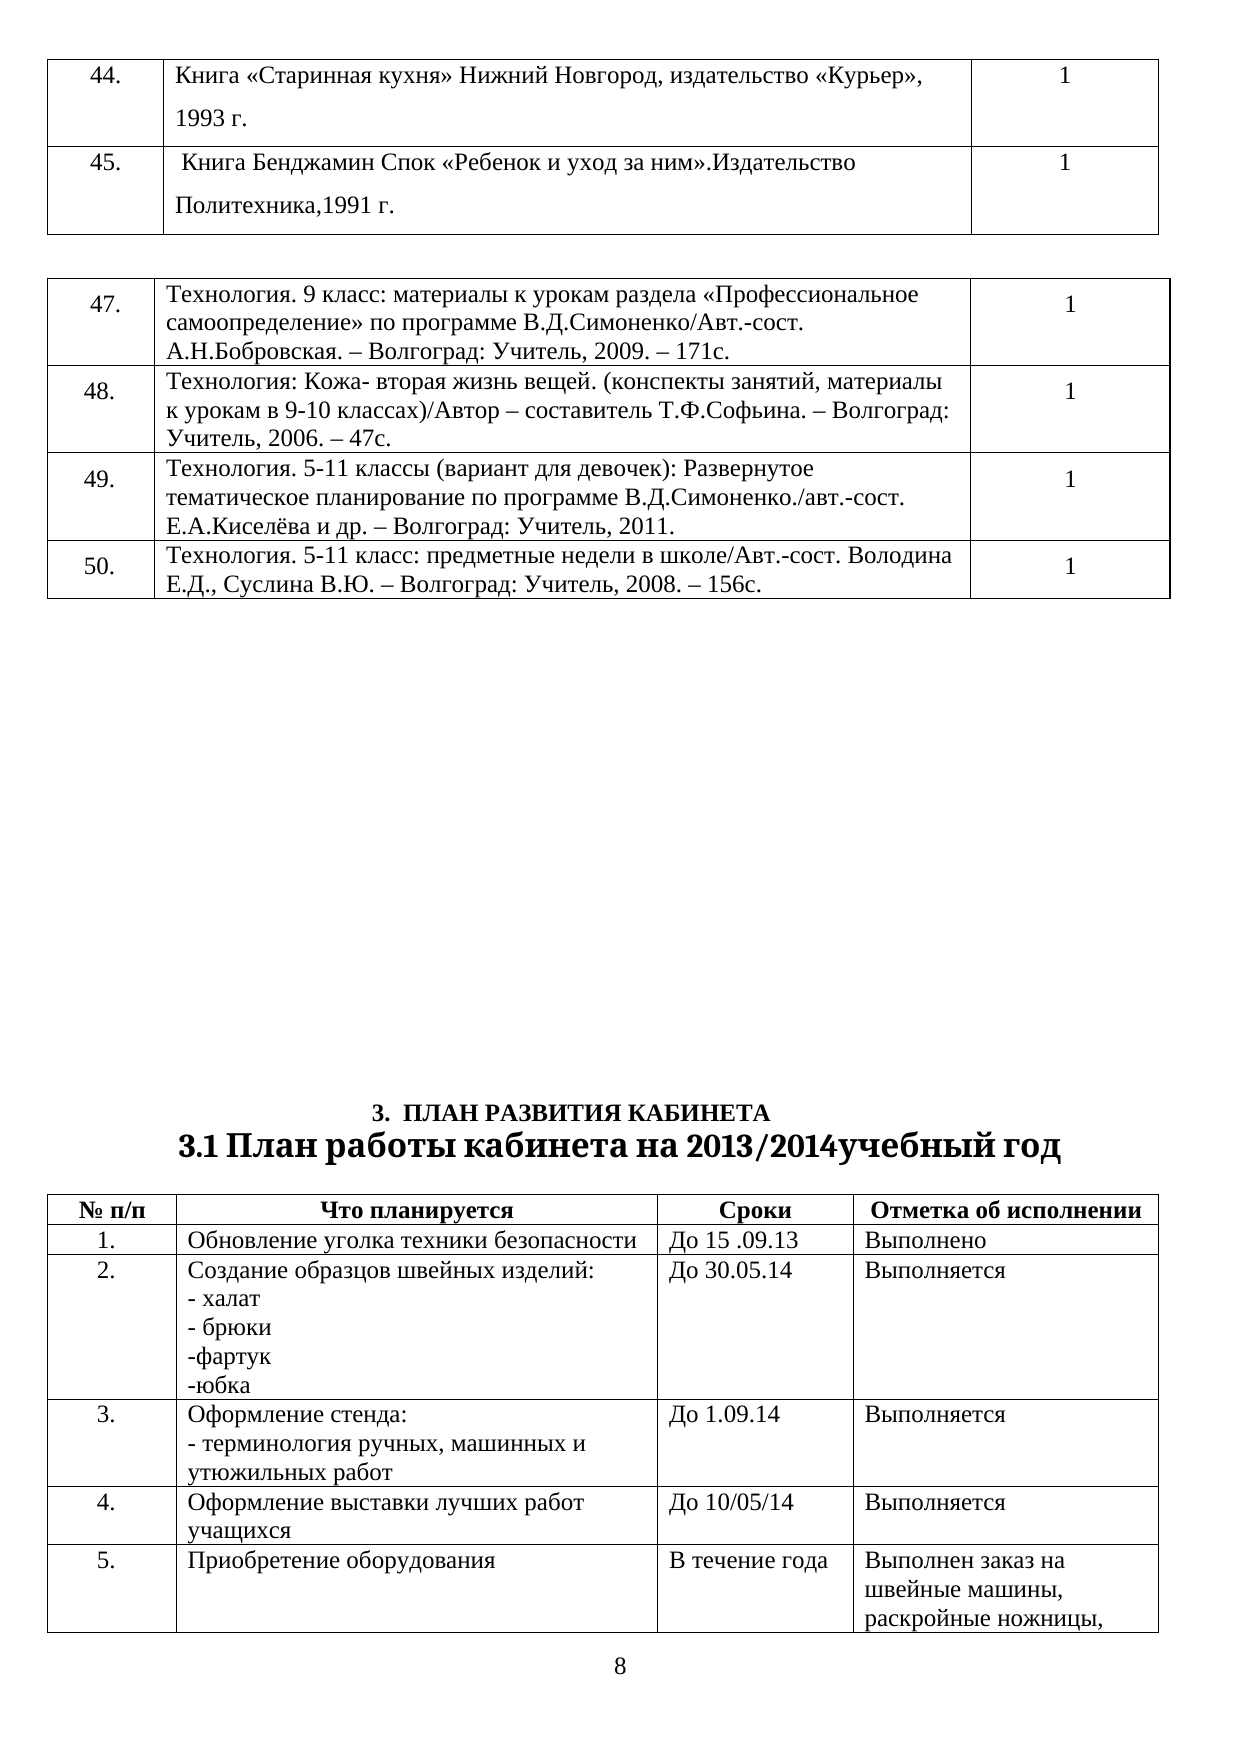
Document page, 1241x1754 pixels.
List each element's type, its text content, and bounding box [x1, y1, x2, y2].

table_cell 45. [48, 147, 163, 233]
table_cell 1 [971, 541, 1169, 598]
table_header № п/п [48, 1195, 176, 1224]
table_cell [48, 1487, 176, 1544]
table_cell Выполняется [854, 1400, 1158, 1486]
table_cell 1 [971, 453, 1169, 539]
table_header Что планируется [177, 1195, 657, 1224]
table_cell До 1.09.14 [658, 1400, 853, 1486]
table_cell [48, 1400, 176, 1486]
subtitle 3.1 План работы кабинета на 2013/2014учебный год [59, 1127, 1181, 1165]
table_cell [48, 1545, 176, 1632]
table_cell Оформление выставки лучших работ учащихся [177, 1487, 657, 1544]
table_header Технология. 9 класс: материалы к урокам раздела «Профессиональное самоопределение» по программе В.Д.Симоненко/Авт.-сост. А.Н.Бобровская. – Волгоград: Учитель, 2009. – 171с. [155, 279, 970, 365]
table_cell До 30.05.14 [658, 1255, 853, 1398]
table_cell 1 [972, 60, 1158, 146]
table_cell 1 [972, 147, 1158, 233]
table_cell [48, 1255, 176, 1398]
table_cell 44. [48, 60, 163, 146]
table_header Сроки [658, 1195, 853, 1224]
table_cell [177, 1545, 657, 1632]
table_cell Технология. 5-11 класс: предметные недели в школе/Авт.-сост. Володина Е.Д., Суслина В.Ю. – Волгоград: Учитель, 2008. – 156с. [155, 541, 970, 598]
table_cell Оформление стенда: - терминология ручных, машинных и утюжильных работ [177, 1400, 657, 1486]
table_cell До 10/05/14 [658, 1487, 853, 1544]
table_cell Книга Бенджамин Спок «Ребенок и уход за ним».Издательство Политехника,1991 г. [164, 147, 971, 233]
table_cell Книга «Старинная кухня» Нижний Новгород, издательство «Курьер», 1993 г. [164, 60, 971, 146]
table_cell Выполняется [854, 1255, 1158, 1398]
table_cell Выполнено [854, 1225, 1158, 1254]
table_cell 48. [48, 366, 154, 452]
table_cell [48, 1225, 176, 1254]
table_header Отметка об исполнении [854, 1195, 1158, 1224]
table_header 1 [971, 279, 1169, 365]
table_header 47. [48, 279, 154, 365]
table_cell 1 [971, 366, 1169, 452]
table_cell Выполняется [854, 1487, 1158, 1544]
text 3. ПЛАН РАЗВИТИЯ КАБИНЕТА [59, 1098, 1181, 1127]
table_cell В течение года [658, 1545, 853, 1632]
table_cell Обновление уголка техники безопасности [177, 1225, 657, 1254]
table_cell 50. [48, 541, 154, 598]
table_cell Технология: Кожа- вторая жизнь вещей. (конспекты занятий, материалы к урокам в 9-10 классах)/Автор – составитель Т.Ф.Софьина. – Волгоград: Учитель, 2006. – 47с. [155, 366, 970, 452]
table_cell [854, 1545, 1158, 1632]
table_cell До 15 .09.13 [658, 1225, 853, 1254]
table_cell Создание образцов швейных изделий: - халат - брюки -фартук -юбка [177, 1255, 657, 1398]
table_cell Технология. 5-11 классы (вариант для девочек): Развернутое тематическое планирование по программе В.Д.Симоненко./авт.-сост. Е.А.Киселёва и др. – Волгоград: Учитель, 2011. [155, 453, 970, 539]
table_cell 49. [48, 453, 154, 539]
